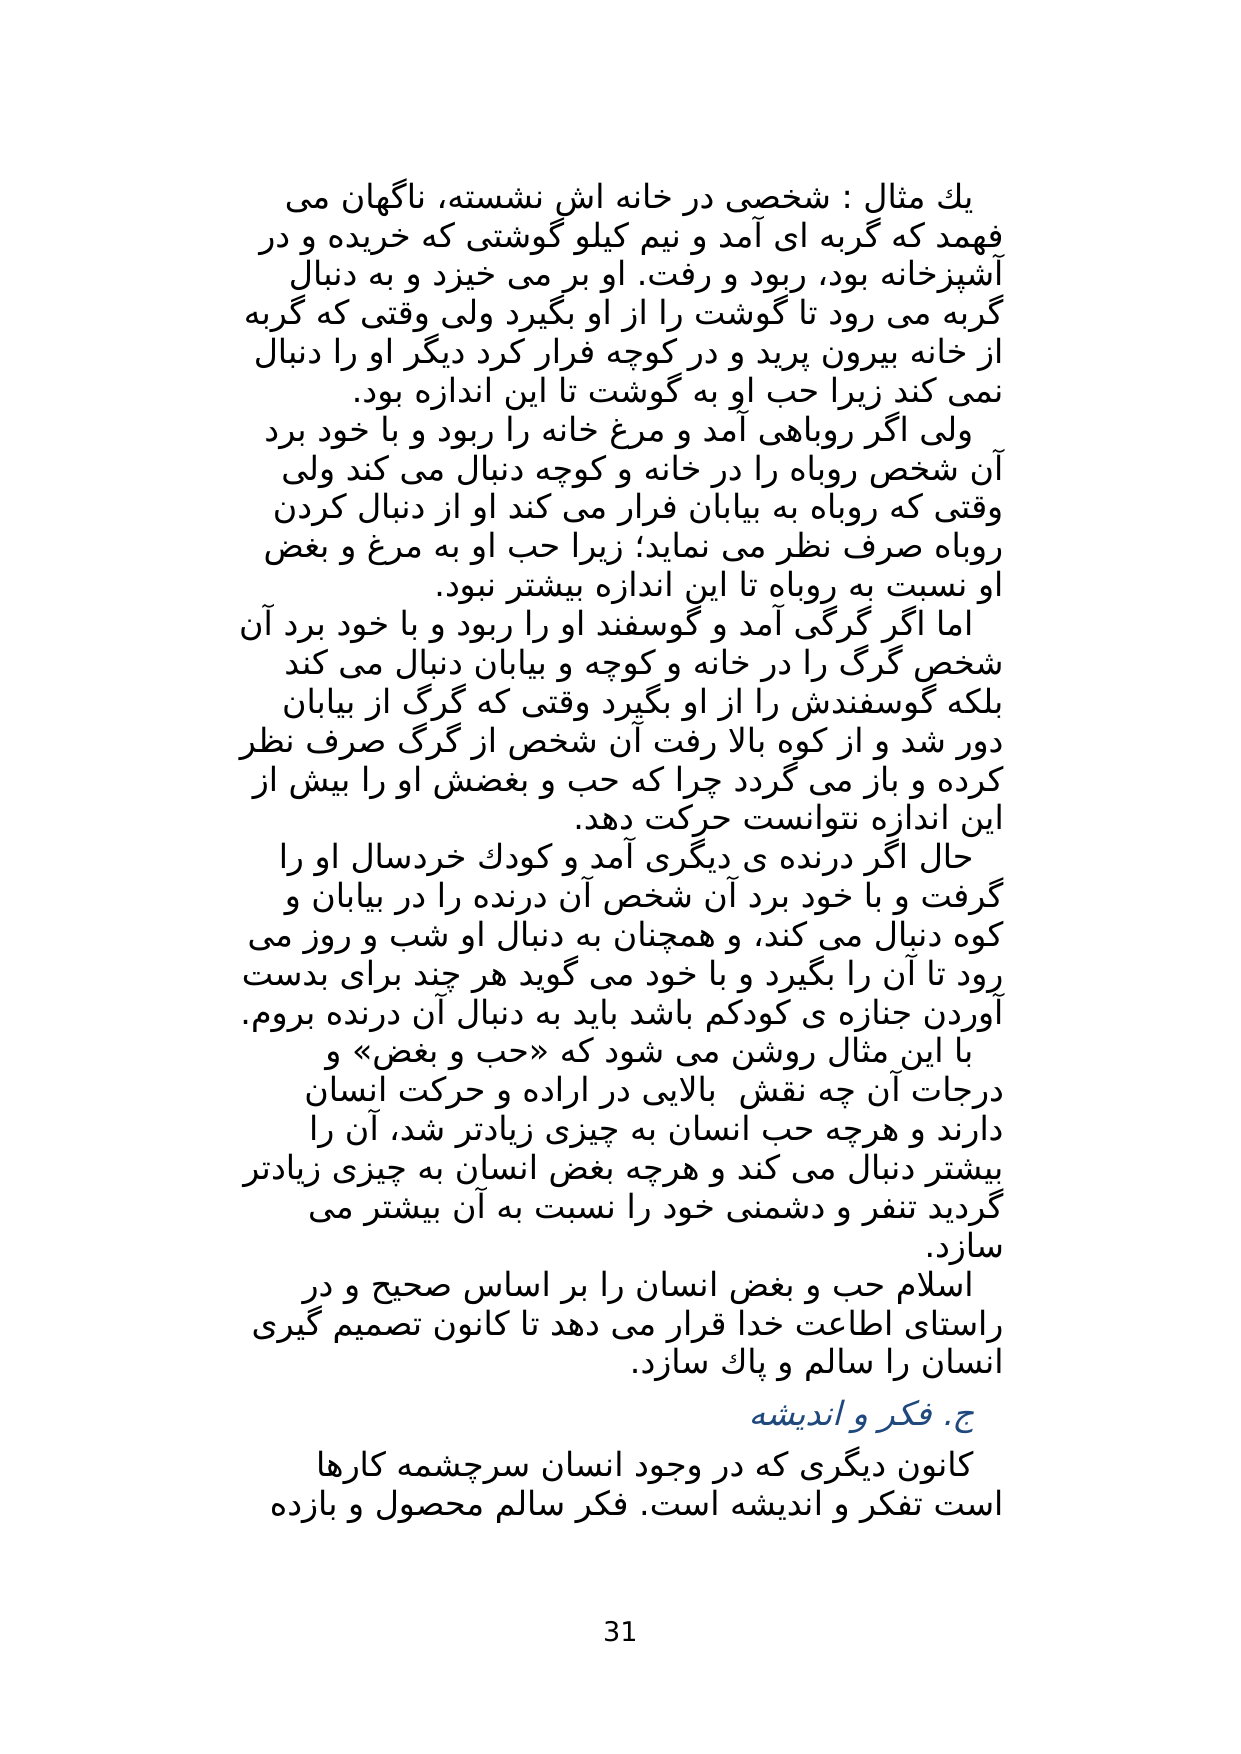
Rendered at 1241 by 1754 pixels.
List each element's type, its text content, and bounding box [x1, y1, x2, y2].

text با اين مثال روشن مى شود كه «حب و بغض» و درجات آن چه نقش ‍ بالايى در اراده و حركت انسان دارند و هرچه حب انسان به چيزى زيادتر شد، آن را بيشتر دنبال مى كند و هرچه بغض انسان به چيزى زيادتر گرديد تنفر و دشمنى خود را نسبت به آن بيشتر مى سازد. [236, 1032, 1004, 1265]
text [236, 1446, 1004, 1523]
subtitle ج. فكر و انديشه [236, 1394, 1004, 1433]
text حال اگر درنده ى ديگرى آمد و كودك خردسال او را گرفت و با خود برد آن شخص آن درنده را در بيابان و كوه دنبال مى كند، و همچنان به دنبال او شب و روز مى رود تا آن را بگيرد و با خود مى گويد هر چند براى بدست آوردن جنازه ى كودكم باشد بايد به دنبال آن درنده بروم. [236, 838, 1004, 1032]
text اما اگر گرگى آمد و گوسفند او را ربود و با خود برد آن شخص گرگ را در خانه و كوچه و بيابان دنبال مى كند بلكه گوسفندش را از او بگيرد وقتى كه گرگ از بيابان دور شد و از كوه بالا رفت آن شخص از گرگ صرف نظر كرده و باز مى گردد چرا كه حب و بغضش او را بيش از اين اندازه نتوانست حركت دهد. [236, 604, 1004, 838]
text يك مثال : شخصى در خانه اش نشسته، ناگهان مى فهمد كه گربه اى آمد و نيم كيلو گوشتى كه خريده و در آشپزخانه بود، ربود و رفت. او بر مى خيزد و به دنبال گربه مى رود تا گوشت را از او بگيرد ولى وقتى كه گربه از خانه بيرون پريد و در كوچه فرار كرد ديگر او را دنبال نمى كند زيرا حب او به گوشت تا اين اندازه بود. [236, 177, 1004, 410]
text ولى اگر روباهى آمد و مرغ خانه را ربود و با خود برد آن شخص روباه را در خانه و كوچه دنبال مى كند ولى وقتى كه روباه به بيابان فرار مى كند او از دنبال كردن روباه صرف نظر مى نمايد؛ زيرا حب او به مرغ و بغض او نسبت به روباه تا اين اندازه بيشتر نبود. [236, 410, 1004, 604]
text اسلام حب و بغض انسان را بر اساس صحيح و در راستاى اطاعت خدا قرار مى دهد تا كانون تصميم گيرى انسان را سالم و پاك سازد. [236, 1265, 1004, 1382]
